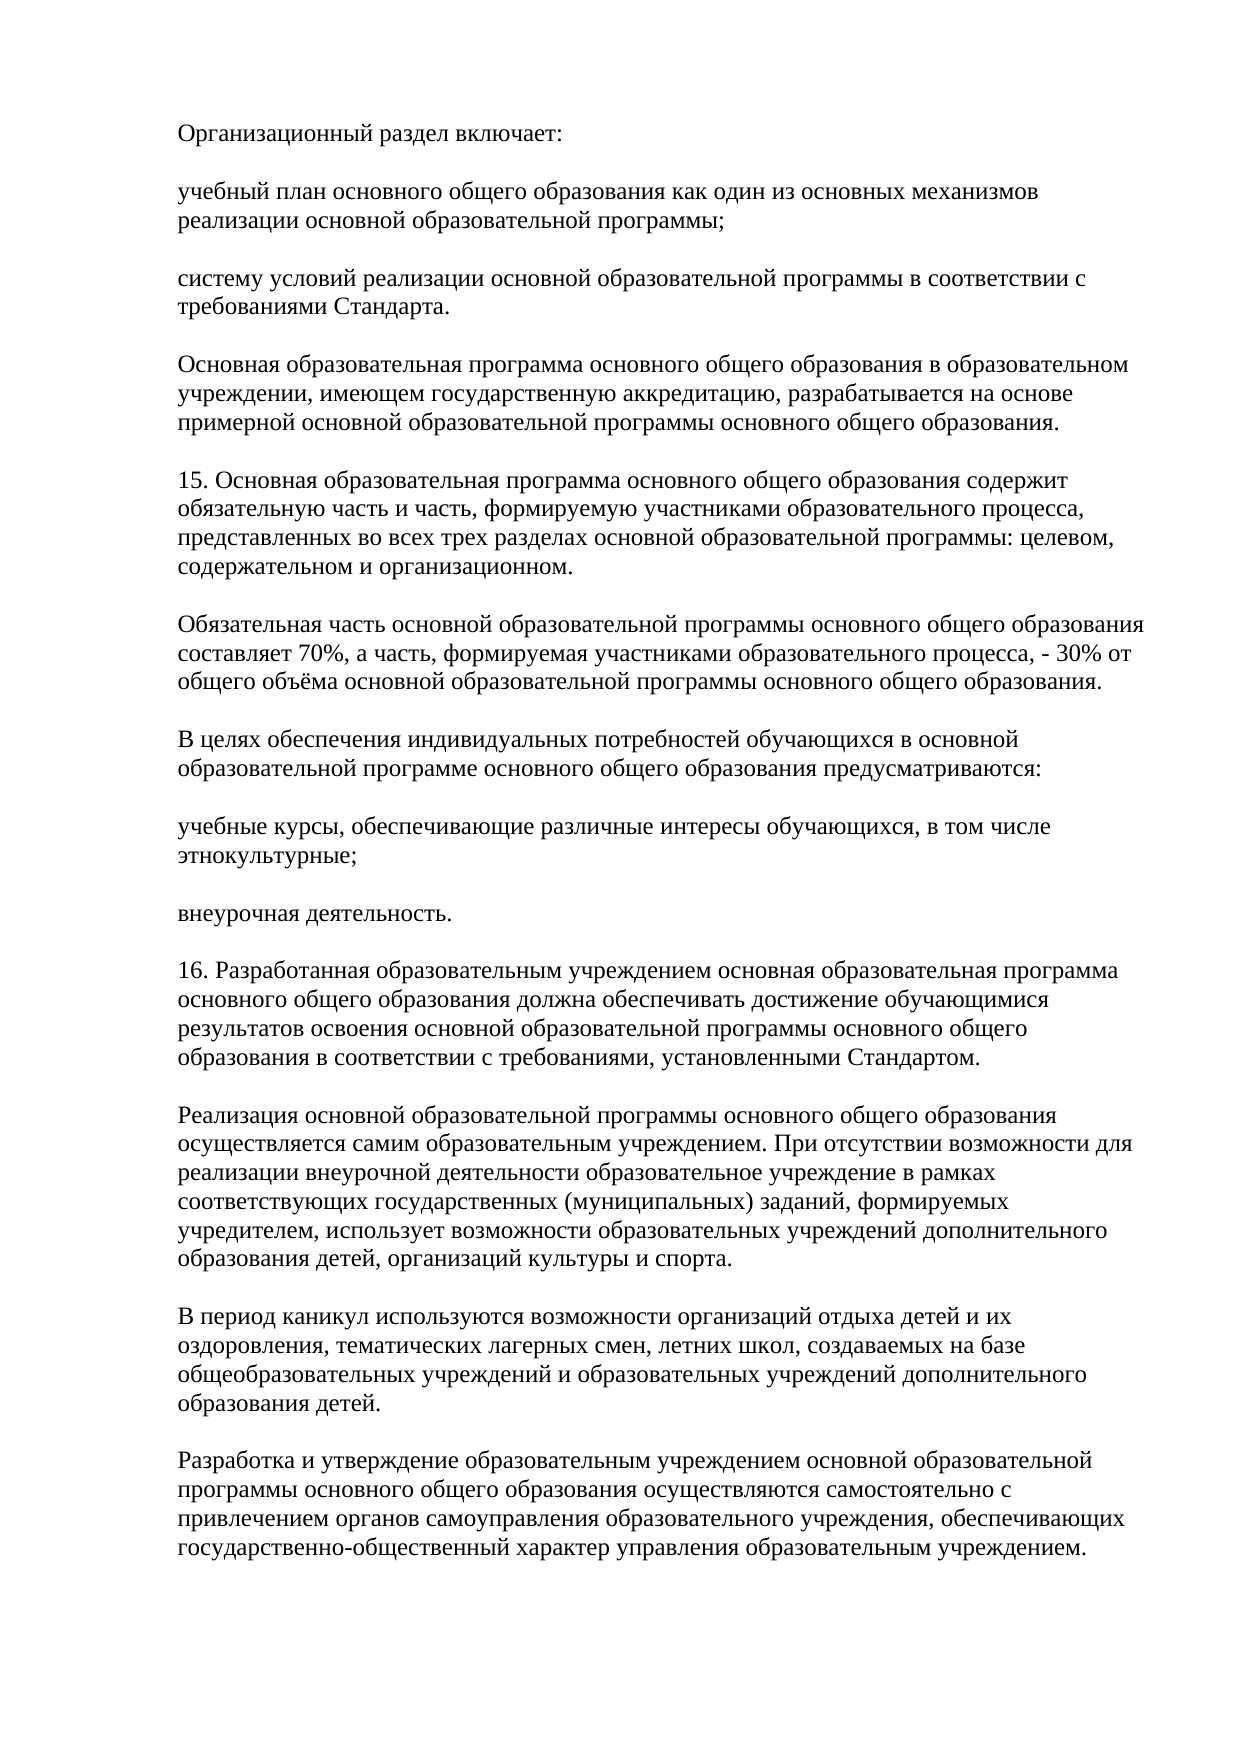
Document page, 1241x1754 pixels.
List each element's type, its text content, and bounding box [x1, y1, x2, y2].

text 16. Разработанная образовательным учреждением основная образовательная программа основного общего образования должна обеспечивать достижение обучающимися результатов освоения основной образовательной программы основного общего образования в соответствии с требованиями, установленными Стандартом. [177, 956, 1152, 1071]
text внеурочная деятельность. [177, 898, 1152, 926]
text В период каникул используются возможности организаций отдыха детей и их оздоровления, тематических лагерных смен, летних школ, создаваемых на базе общеобразовательных учреждений и образовательных учреждений дополнительного образования детей. [177, 1301, 1152, 1416]
text В целях обеспечения индивидуальных потребностей обучающихся в основной образовательной программе основного общего образования предусматриваются: [177, 724, 1152, 782]
text Организационный раздел включает: [177, 118, 1152, 147]
text учебные курсы, обеспечивающие различные интересы обучающихся, в том числе этнокультурные; [177, 811, 1152, 868]
text систему условий реализации основной образовательной программы в соответствии с требованиями Стандарта. [177, 263, 1152, 320]
text 15. Основная образовательная программа основного общего образования содержит обязательную часть и часть, формируемую участниками образовательного процесса, представленных во всех трех разделах основной образовательной программы: целевом, содержательном и организационном. [177, 465, 1152, 580]
text Основная образовательная программа основного общего образования в образовательном учреждении, имеющем государственную аккредитацию, разрабатывается на основе примерной основной образовательной программы основного общего образования. [177, 349, 1152, 436]
text Разработка и утверждение образовательным учреждением основной образовательной программы основного общего образования осуществляются самостоятельно с привлечением органов самоуправления образовательного учреждения, обеспечивающих государственно-общественный характер управления образовательным учреждением. [177, 1446, 1152, 1561]
text Реализация основной образовательной программы основного общего образования осуществляется самим образовательным учреждением. При отсутствии возможности для реализации внеурочной деятельности образовательное учреждение в рамках соответствующих государственных (муниципальных) заданий, формируемых учредителем, использует возможности образовательных учреждений дополнительного образования детей, организаций культуры и спорта. [177, 1100, 1152, 1272]
text Обязательная часть основной образовательной программы основного общего образования составляет 70%, а часть, формируемая участниками образовательного процесса, - 30% от общего объёма основной образовательной программы основного общего образования. [177, 609, 1152, 695]
text учебный план основного общего образования как один из основных механизмов реализации основной образовательной программы; [177, 176, 1152, 233]
